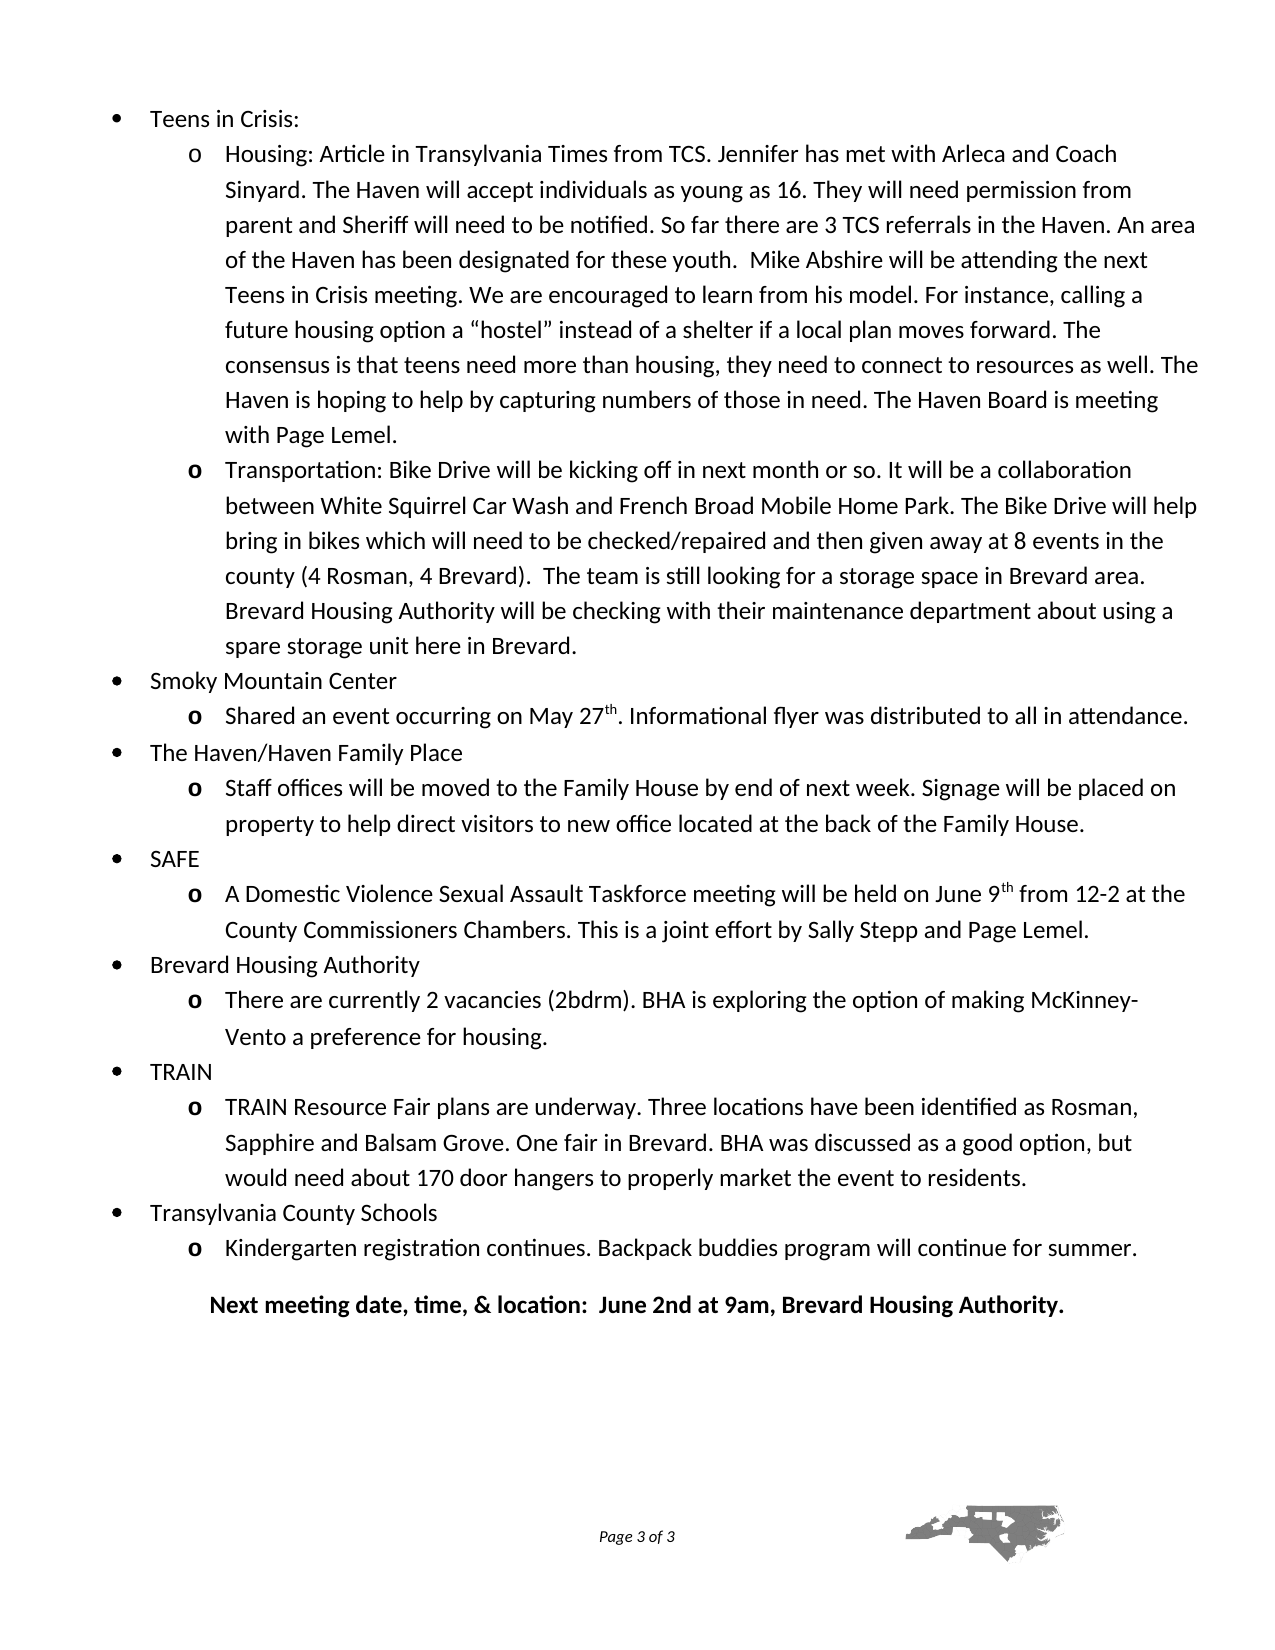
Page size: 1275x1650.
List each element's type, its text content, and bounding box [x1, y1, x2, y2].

list Transylvania County Schools [112, 1197, 1200, 1227]
list TRAIN [112, 1056, 1200, 1086]
list Housing: Article in Transylvania Times from TCS. Jennifer has met with Arleca and Coach Sinyard. The Haven will accept individuals as young as 16. They will need permission from parent and Sheriff will need to be notified. So far there are 3 TCS referrals in the Haven. An area of the Haven has been designated for these youth. Mike Abshire will be attending the next Teens in Crisis meeting. We are encouraged to learn from his model. For instance, calling a future housing option a “hostel” instead of a shelter if a local plan moves forward. The consensus is that teens need more than housing, they need to connect to resources as well. The Haven is hoping to help by capturing numbers of those in need. The Haven Board is meeting with Page Lemel. [187, 138, 1200, 450]
list Brevard Housing Authority [112, 949, 1200, 980]
picture [901, 1497, 1065, 1569]
list Staff offices will be moved to the Family House by end of next week. Signage will be placed on property to help direct visitors to new office located at the back of the Family House. [187, 772, 1200, 839]
list SAFE [112, 843, 1200, 874]
list TRAIN Resource Fair plans are underway. Three locations have been identified as Rosman, Sapphire and Balsam Grove. One fair in Brevard. BHA was discussed as a good option, but would need about 170 door hangers to properly market the event to residents. [187, 1091, 1200, 1192]
list Transportation: Bike Drive will be kicking off in next month or so. It will be a collaboration between White Squirrel Car Wash and French Broad Mobile Home Park. The Bike Drive will help bring in bikes which will need to be checked/repaired and then given away at 8 events in the county (4 Rosman, 4 Brevard). The team is still looking for a storage space in Brevard area. Brevard Housing Authority will be checking with their maintenance department about using a spare storage unit here in Brevard. [187, 454, 1200, 661]
list Shared an event occurring on May 27th. Informational flyer was distributed to all in attendance. [187, 701, 1200, 732]
list A Domestic Violence Sexual Assault Taskforce meeting will be held on June 9th from 12-2 at the County Commissioners Chambers. This is a joint effort by Sally Stepp and Page Lemel. [187, 878, 1200, 945]
list There are currently 2 vacancies (2bdrm). BHA is exploring the option of making McKinney-Vento a preference for housing. [187, 984, 1200, 1051]
text Next meeting date, time, & location: June 2nd at 9am, Brevard Housing Authority. [75, 1289, 1200, 1320]
list The Haven/Haven Family Place [112, 737, 1200, 767]
list Smoky Mountain Center [112, 666, 1200, 696]
list Kindergarten registration continues. Backpack buddies program will continue for summer. [187, 1232, 1200, 1264]
list Teens in Crisis: [112, 103, 1200, 133]
